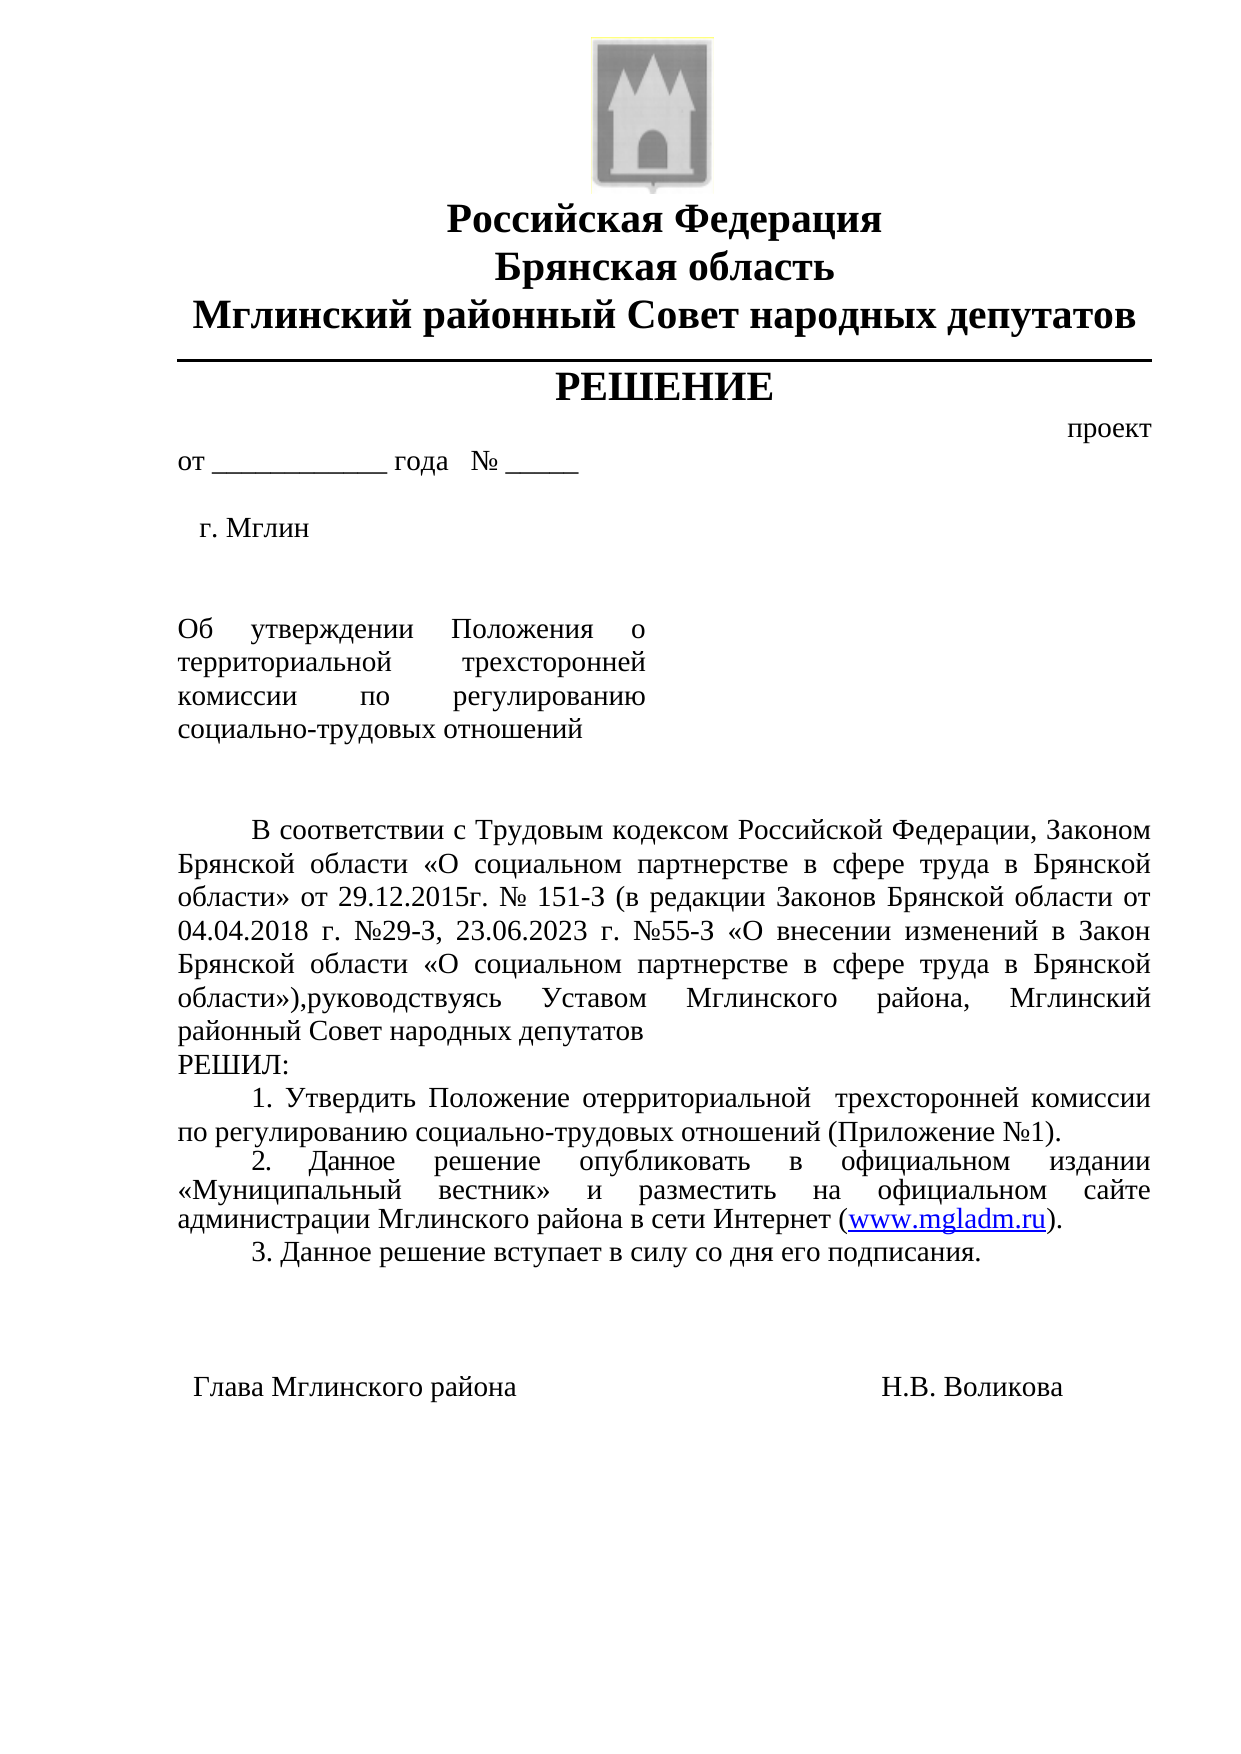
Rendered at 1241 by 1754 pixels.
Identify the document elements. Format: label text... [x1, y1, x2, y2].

subtitle РЕШЕНИЕ [177, 362, 1152, 410]
subtitle Мглинский районный Совет народных депутатов [177, 289, 1152, 337]
subtitle Брянская область [177, 242, 1152, 289]
text 2. Данное решение опубликовать в официальном издании «Муниципальный вестник» и разместить на официальном сайте администрации Мглинского района в сети Интернет (www.mgladm.ru). [177, 1148, 1152, 1234]
title Российская Федерация [177, 194, 1152, 242]
text от ____________ года № _____ [177, 443, 1152, 477]
text 3. Данное решение вступает в силу со дня его подписания. [177, 1234, 1152, 1268]
title г. Мглин [177, 510, 1152, 544]
text Глава Мглинского района Н.В. Воликова [192, 1369, 1152, 1402]
text проект [177, 410, 1152, 443]
text РЕШИЛ: [177, 1047, 1152, 1081]
text Об утверждении Положения о территориальной трехсторонней комиссии по регулированию социально-трудовых отношений [177, 611, 646, 745]
text 1. Утвердить Положение отерриториальной трехсторонней комиссии по регулированию социально-трудовых отношений (Приложение №1). [177, 1081, 1152, 1148]
text В соответствии с Трудовым кодексом Российской Федерации, Законом Брянской области «О социальном партнерстве в сфере труда в Брянской области» от 29.12.2015г. № 151-З (в редакции Законов Брянской области от 04.04.2018 г. №29-З, 23.06.2023 г. №55-З «О внесении изменений в Закон Брянской области «О социальном партнерстве в сфере труда в Брянской области»),руководствуясь Уставом Мглинского района, Мглинский районный Совет народных депутатов [177, 812, 1152, 1047]
